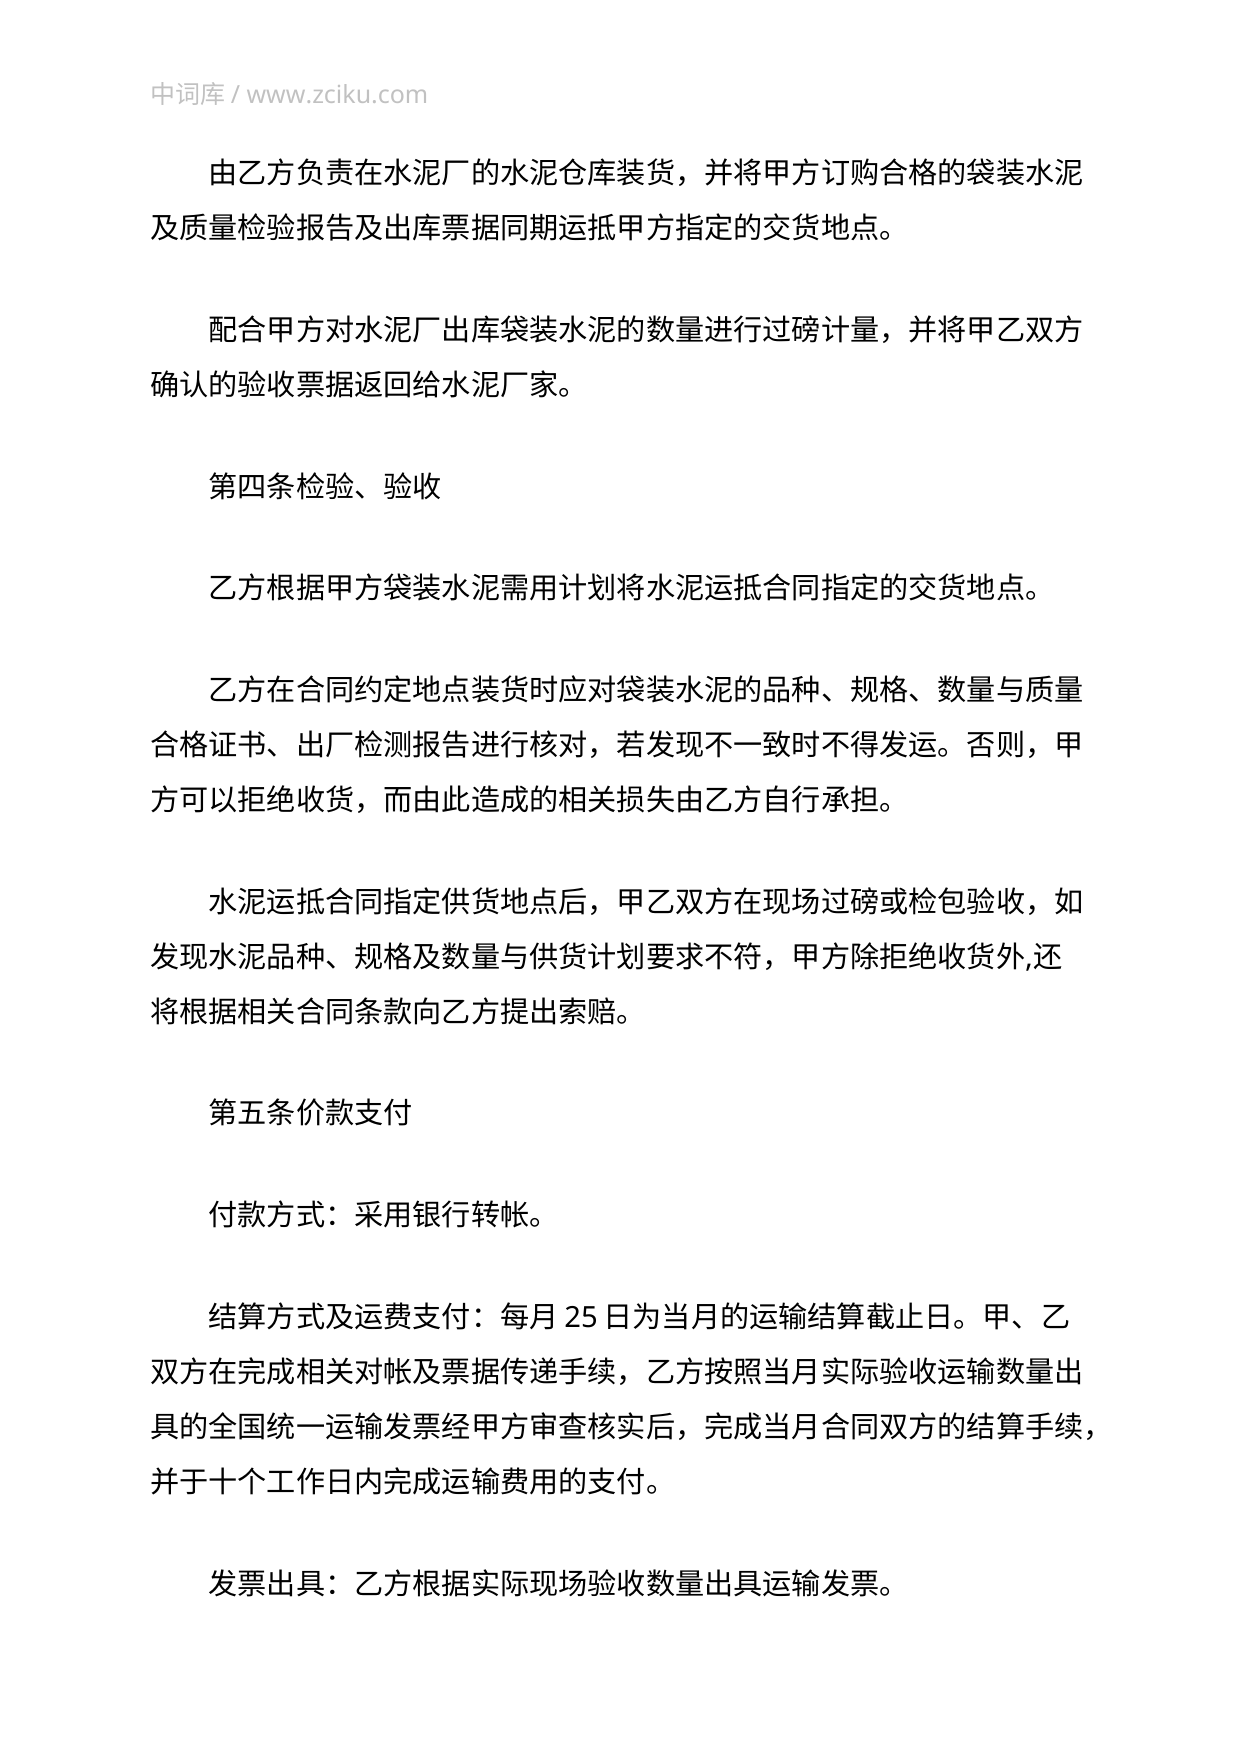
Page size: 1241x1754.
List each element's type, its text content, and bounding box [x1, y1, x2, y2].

text 乙方在合同约定地点装货时应对袋装水泥的品种、规格、数量与质量合格证书、出厂检测报告进行核对，若发现不一致时不得发运。否则，甲方可以拒绝收货，而由此造成的相关损失由乙方自行承担。 [150, 667, 1090, 819]
text 水泥运抵合同指定供货地点后，甲乙双方在现场过磅或检包验收，如发现水泥品种、规格及数量与供货计划要求不符，甲方除拒绝收货外,还将根据相关合同条款向乙方提出索赔。 [150, 878, 1090, 1031]
text 第五条价款支付 [150, 1090, 1090, 1132]
text 付款方式：采用银行转帐。 [150, 1192, 1090, 1234]
text 配合甲方对水泥厂出库袋装水泥的数量进行过磅计量，并将甲乙双方确认的验收票据返回给水泥厂家。 [150, 307, 1090, 404]
text 第四条检验、验收 [150, 463, 1090, 506]
text 发票出具：乙方根据实际现场验收数量出具运输发票。 [150, 1560, 1090, 1602]
text 乙方根据甲方袋装水泥需用计划将水泥运抵合同指定的交货地点。 [150, 565, 1090, 607]
text 由乙方负责在水泥厂的水泥仓库装货，并将甲方订购合格的袋装水泥及质量检验报告及出库票据同期运抵甲方指定的交货地点。 [150, 150, 1090, 247]
text 结算方式及运费支付：每月25日为当月的运输结算截止日。甲、乙双方在完成相关对帐及票据传递手续，乙方按照当月实际验收运输数量出具的全国统一运输发票经甲方审查核实后，完成当月合同双方的结算手续，并于十个工作日内完成运输费用的支付。 [150, 1294, 1090, 1501]
